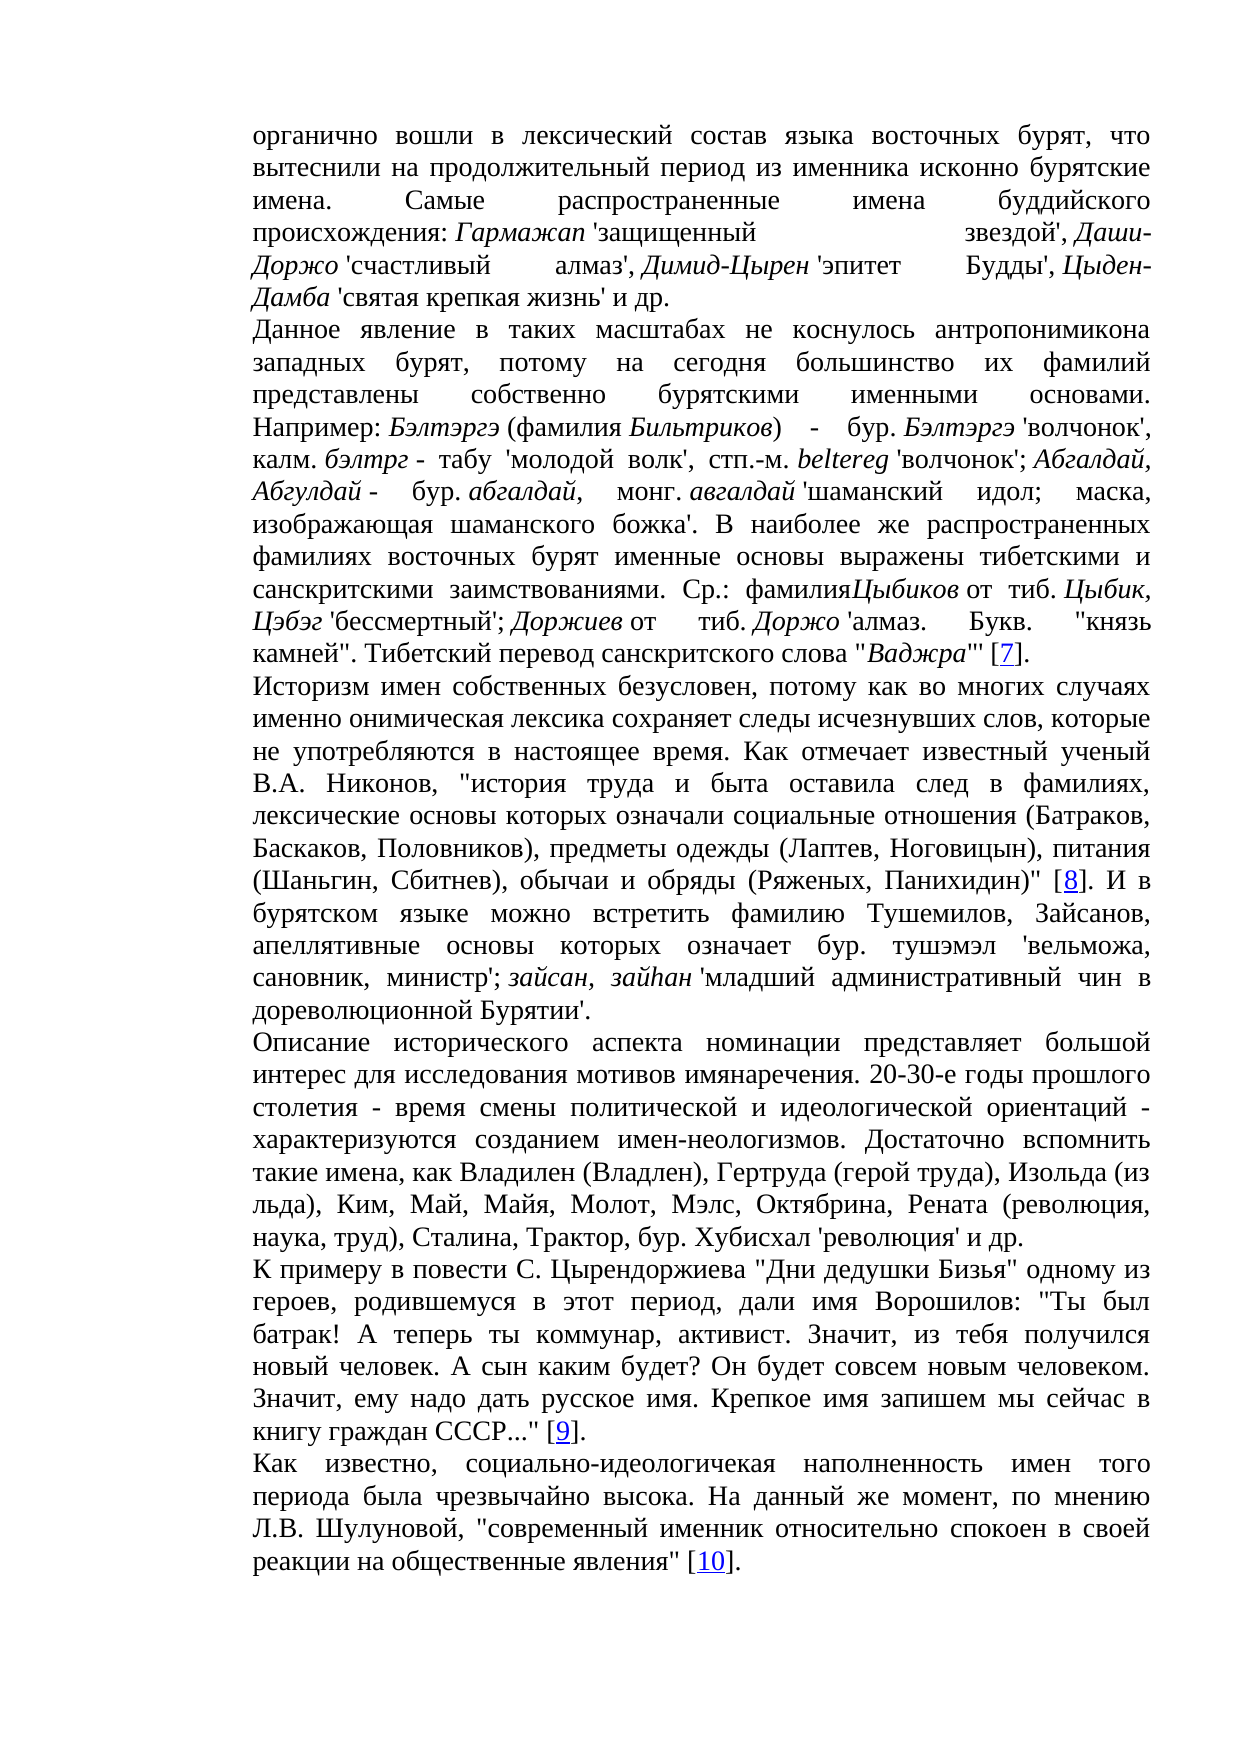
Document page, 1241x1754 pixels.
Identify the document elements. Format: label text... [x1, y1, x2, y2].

text К примеру в повести С. Цырендоржиева "Дни дедушки Бизья" одному из героев, родившемуся в этот период, дали имя Ворошилов: "Ты был батрак! А теперь ты коммунар, активист. Значит, из тебя получился новый человек. А сын каким будет? Он будет совсем новым человеком. Значит, ему надо дать русское имя. Крепкое имя запишем мы сейчас в книгу граждан СССР..." [9]. [252, 1252, 1152, 1446]
text Данное явление в таких масштабах не коснулось антропонимикона западных бурят, потому на сегодня большинство их фамилий представлены собственно бурятскими именными основами. Например: Бэлтэргэ (фамилия Бильтриков) - бур. Бэлтэргэ 'волчонок', калм. бэлтрг - табу 'молодой волк', стп.-м. beltereg 'волчонок'; Абгалдай, Абгулдай - бур. абгалдай, монг. авгалдай 'шаманский идол; маска, изображающая шаманского божка'. В наиболее же распространенных фамилиях восточных бурят именные основы выражены тибетскими и санскритскими заимствованиями. Ср.: фамилияЦыбиков от тиб. Цыбик, Цэбэг 'бессмертный'; Доржиев от тиб. Доржо 'алмаз. Букв. "князь камней". Тибетский перевод санскритского слова "Ваджра"' [7]. [252, 312, 1152, 669]
text Описание исторического аспекта номинации представляет большой интерес для исследования мотивов имянаречения. 20-30-е годы прошлого столетия - время смены политической и идеологической ориентаций - характеризуются созданием имен-неологизмов. Достаточно вспомнить такие имена, как Владилен (Владлен), Гертруда (герой труда), Изольда (из льда), Ким, Май, Майя, Молот, Мэлс, Октябрина, Рената (революция, наука, труд), Сталина, Трактор, бур. Хубисхал 'революция' и др. [252, 1025, 1152, 1252]
text Историзм имен собственных безусловен, потому как во многих случаях именно онимическая лексика сохраняет следы исчезнувших слов, которые не употребляются в настоящее время. Как отмечает известный ученый В.А. Никонов, "история труда и быта оставила след в фамилиях, лексические основы которых означали социальные отношения (Батраков, Баскаков, Половников), предметы одежды (Лаптев, Ноговицын), питания (Шаньгин, Сбитнев), обычаи и обряды (Ряженых, Панихидин)" [8]. И в бурятском языке можно встретить фамилию Тушемилов, Зайсанов, апеллятивные основы которых означает бур. тyшэмэл 'вельможа, сановник, министр'; зайсан, зайhан 'младший административный чин в дореволюционной Бурятии'. [252, 669, 1152, 1025]
text Как известно, социально-идеологичекая наполненность имен того периода была чрезвычайно высока. На данный же момент, по мнению Л.В. Шулуновой, "современный именник относительно спокоен в своей реакции на общественные явления" [10]. [252, 1446, 1152, 1576]
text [252, 118, 1152, 312]
